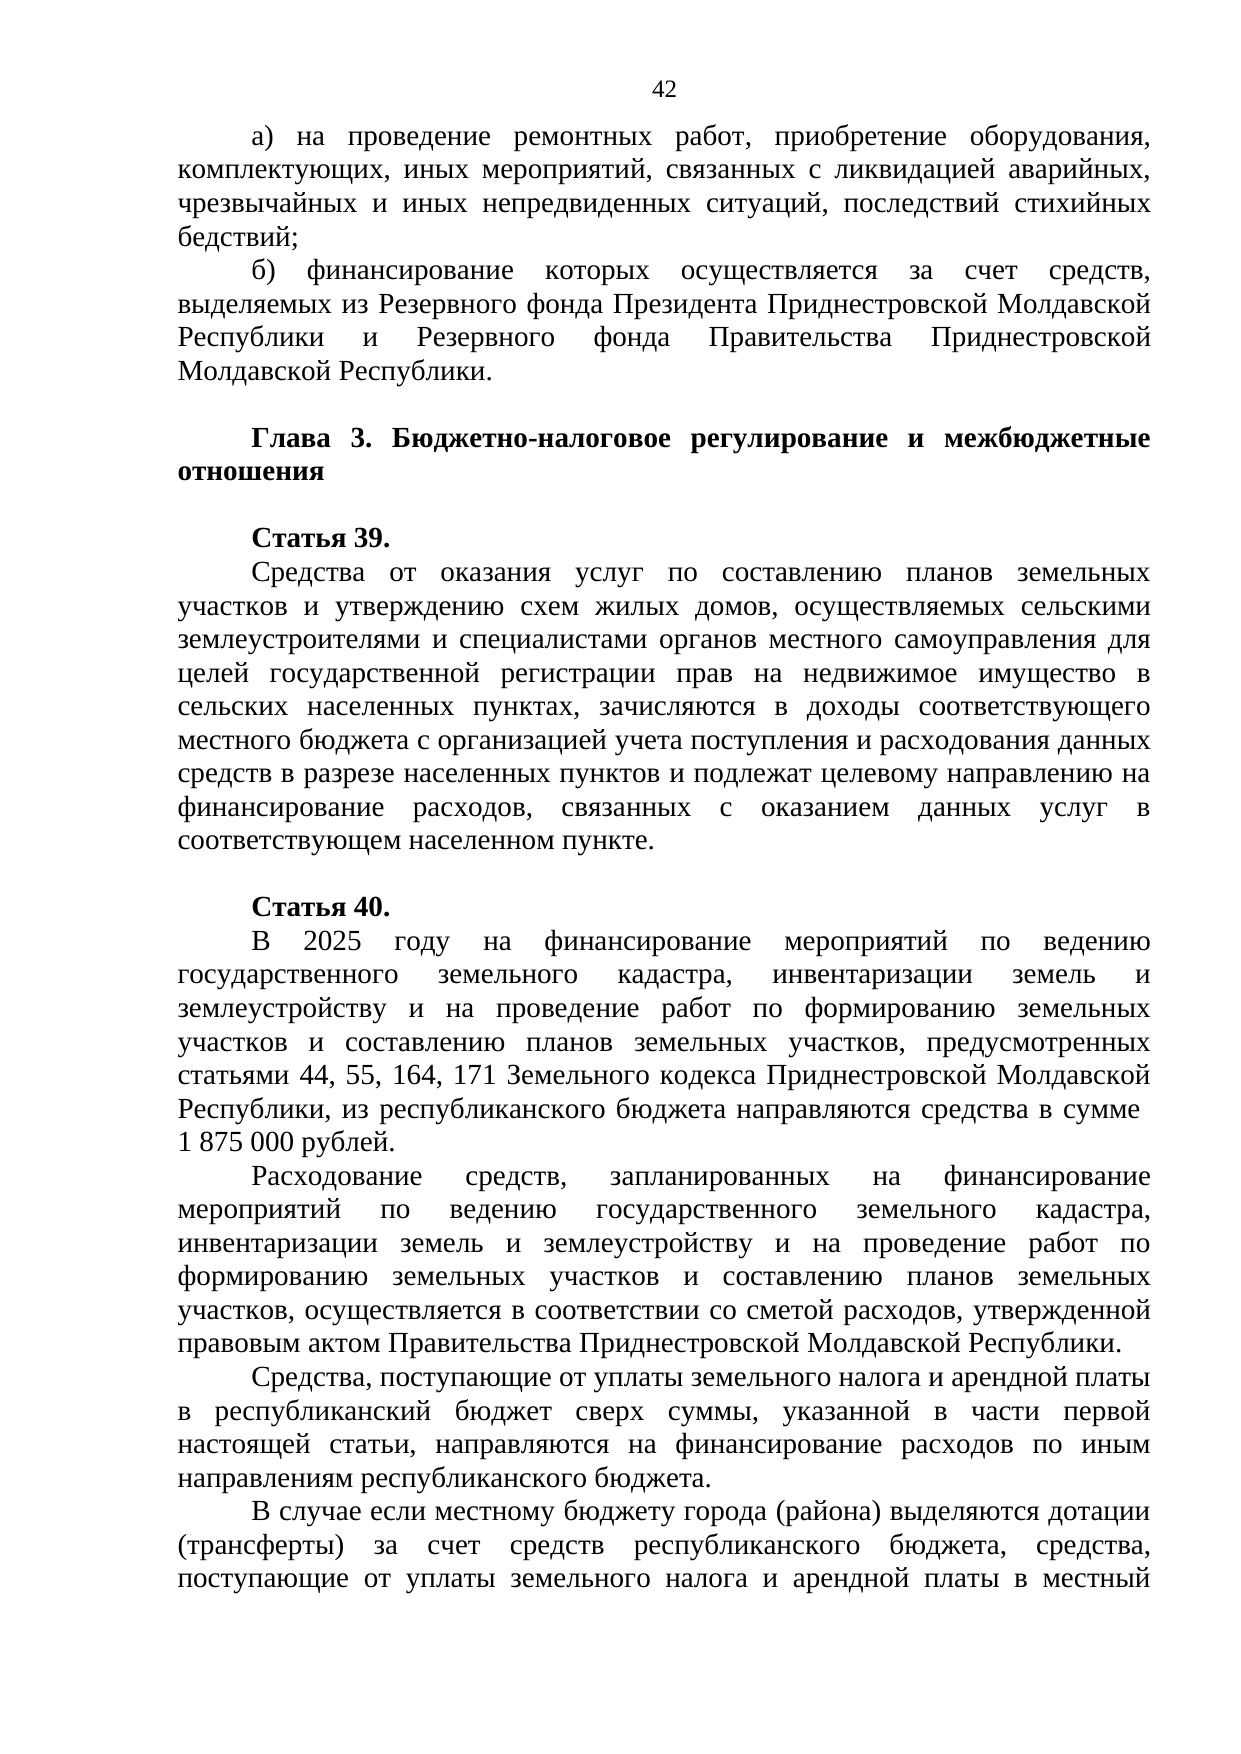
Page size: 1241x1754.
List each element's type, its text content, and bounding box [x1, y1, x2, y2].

text Средства от оказания услуг по составлению планов земельных участков и утверждению схем жилых домов, осуществляемых сельскими землеустроителями и специалистами органов местного самоуправления для целей государственной регистрации прав на недвижимое имущество в сельских населенных пунктах, зачисляются в доходы соответствующего местного бюджета с организацией учета поступления и расходования данных средств в разрезе населенных пунктов и подлежат целевому направлению на финансирование расходов, связанных с оказанием данных услуг в соответствующем населенном пункте. [177, 554, 1152, 856]
text Статья 39. [177, 521, 1152, 554]
text Средства, поступающие от уплаты земельного налога и арендной платы в республиканский бюджет сверх суммы, указанной в части первой настоящей статьи, направляются на финансирование расходов по иным направлениям республиканского бюджета. [177, 1359, 1152, 1493]
text Статья 40. [177, 889, 1152, 923]
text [177, 1493, 1152, 1594]
text а) на проведение ремонтных работ, приобретение оборудования, комплектующих, иных мероприятий, связанных с ликвидацией аварийных, чрезвычайных и иных непредвиденных ситуаций, последствий стихийных бедствий; [177, 118, 1152, 252]
text б) финансирование которых осуществляется за счет средств, выделяемых из Резервного фонда Президента Приднестровской Молдавской Республики и Резервного фонда Правительства Приднестровской Молдавской Республики. [177, 252, 1152, 386]
text В 2025 году на финансирование мероприятий по ведению государственного земельного кадастра, инвентаризации земель и землеустройству и на проведение работ по формированию земельных участков и составлению планов земельных участков, предусмотренных статьями 44, 55, 164, 171 Земельного кодекса Приднестровской Молдавской Республики, из республиканского бюджета направляются средства в сумме 1 875 000 рублей. [177, 923, 1152, 1158]
text Глава 3. Бюджетно-налоговое регулирование и межбюджетные отношения [177, 420, 1152, 487]
text Расходование средств, запланированных на финансирование мероприятий по ведению государственного земельного кадастра, инвентаризации земель и землеустройству и на проведение работ по формированию земельных участков и составлению планов земельных участков, осуществляется в соответствии со сметой расходов, утвержденной правовым актом Правительства Приднестровской Молдавской Республики. [177, 1158, 1152, 1359]
